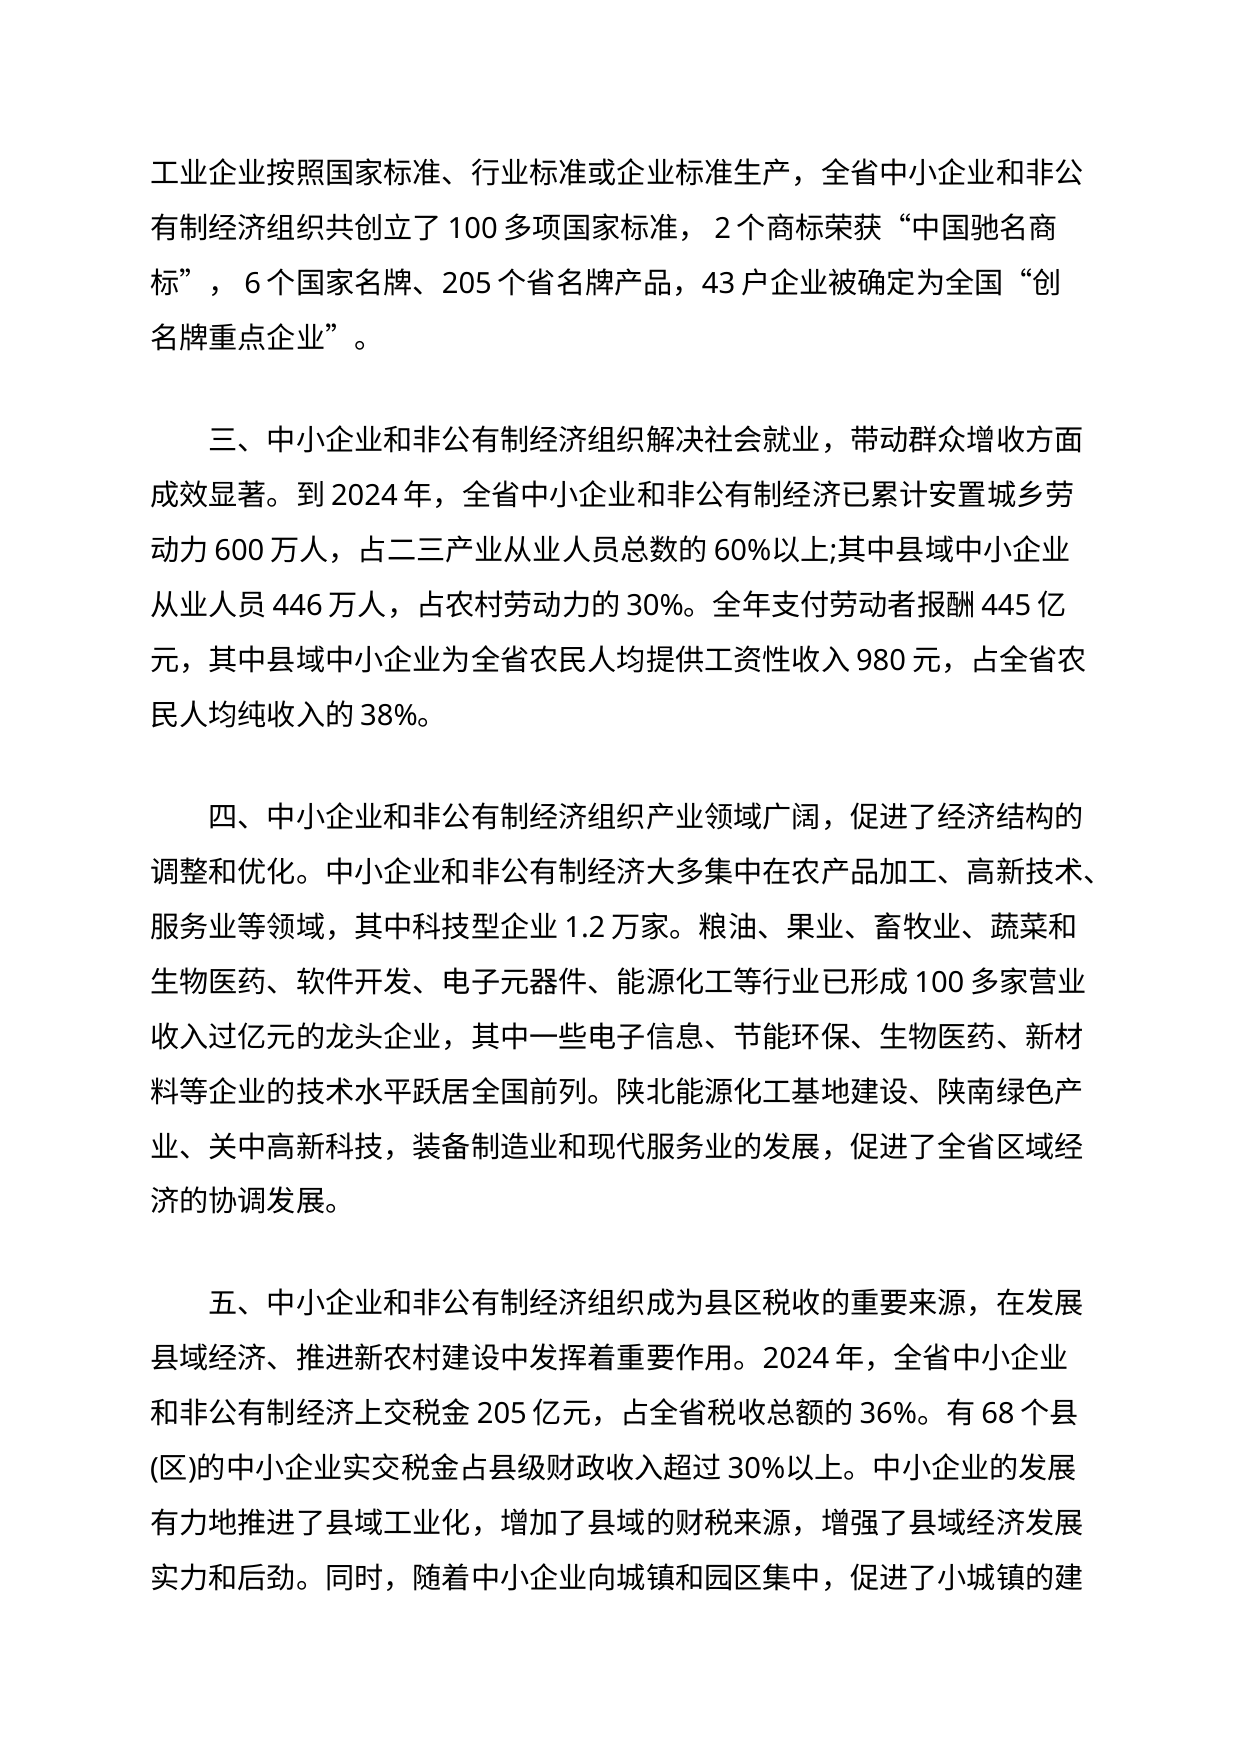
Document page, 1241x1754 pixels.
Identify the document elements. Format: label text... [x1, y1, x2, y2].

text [150, 1280, 1090, 1597]
text 四、中小企业和非公有制经济组织产业领域广阔，促进了经济结构的调整和优化。中小企业和非公有制经济大多集中在农产品加工、高新技术、服务业等领域，其中科技型企业1.2万家。粮油、果业、畜牧业、蔬菜和生物医药、软件开发、电子元器件、能源化工等行业已形成100多家营业收入过亿元的龙头企业，其中一些电子信息、节能环保、生物医药、新材料等企业的技术水平跃居全国前列。陕北能源化工基地建设、陕南绿色产业、关中高新科技，装备制造业和现代服务业的发展，促进了全省区域经济的协调发展。 [150, 793, 1090, 1220]
text 三、中小企业和非公有制经济组织解决社会就业，带动群众增收方面成效显著。到2024年，全省中小企业和非公有制经济已累计安置城乡劳动力600万人，占二三产业从业人员总数的60%以上;其中县域中小企业从业人员446万人，占农村劳动力的30%。全年支付劳动者报酬445亿元，其中县域中小企业为全省农民人均提供工资性收入980元，占全省农民人均纯收入的38%。 [150, 417, 1090, 734]
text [150, 150, 1090, 357]
